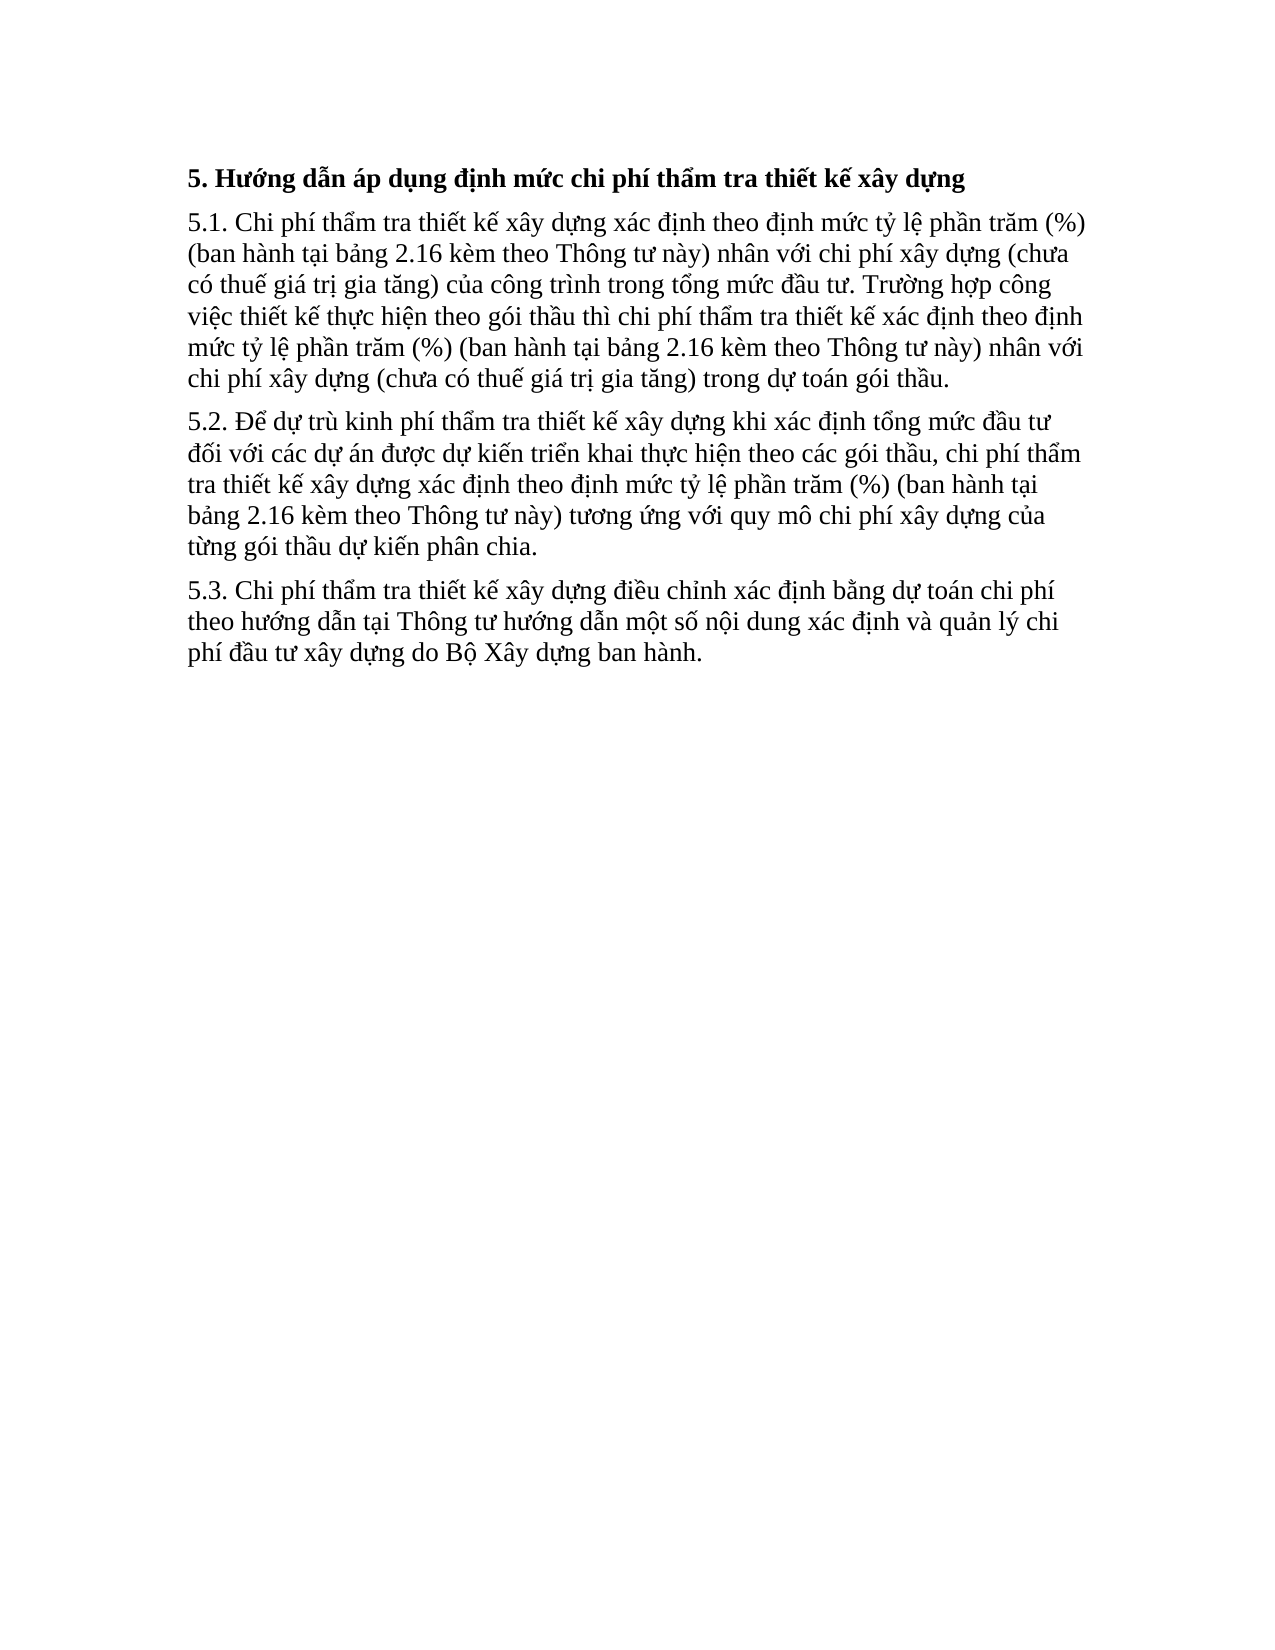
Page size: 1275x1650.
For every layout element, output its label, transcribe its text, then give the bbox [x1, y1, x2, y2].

text 5.1. Chi phí thẩm tra thiết kế xây dựng xác định theo định mức tỷ lệ phần trăm (%) (ban hành tại bảng 2.16 kèm theo Thông tư này) nhân với chi phí xây dựng (chưa có thuế giá trị gia tăng) của công trình trong tổng mức đầu tư. Trường hợp công việc thiết kế thực hiện theo gói thầu thì chi phí thẩm tra thiết kế xác định theo định mức tỷ lệ phần trăm (%) (ban hành tại bảng 2.16 kèm theo Thông tư này) nhân với chi phí xây dựng (chưa có thuế giá trị gia tăng) trong dự toán gói thầu. [187, 206, 1087, 393]
text 5.2. Để dự trù kinh phí thẩm tra thiết kế xây dựng khi xác định tổng mức đầu tư đối với các dự án được dự kiến triển khai thực hiện theo các gói thầu, chi phí thẩm tra thiết kế xây dựng xác định theo định mức tỷ lệ phần trăm (%) (ban hành tại bảng 2.16 kèm theo Thông tư này) tương ứng với quy mô chi phí xây dựng của từng gói thầu dự kiến phân chia. [187, 406, 1087, 561]
text 5. Hướng dẫn áp dụng định mức chi phí thẩm tra thiết kế xây dựng [187, 162, 1087, 194]
text 5.3. Chi phí thẩm tra thiết kế xây dựng điều chỉnh xác định bằng dự toán chi phí theo hướng dẫn tại Thông tư hướng dẫn một số nội dung xác định và quản lý chi phí đầu tư xây dựng do Bộ Xây dựng ban hành. [187, 574, 1087, 667]
